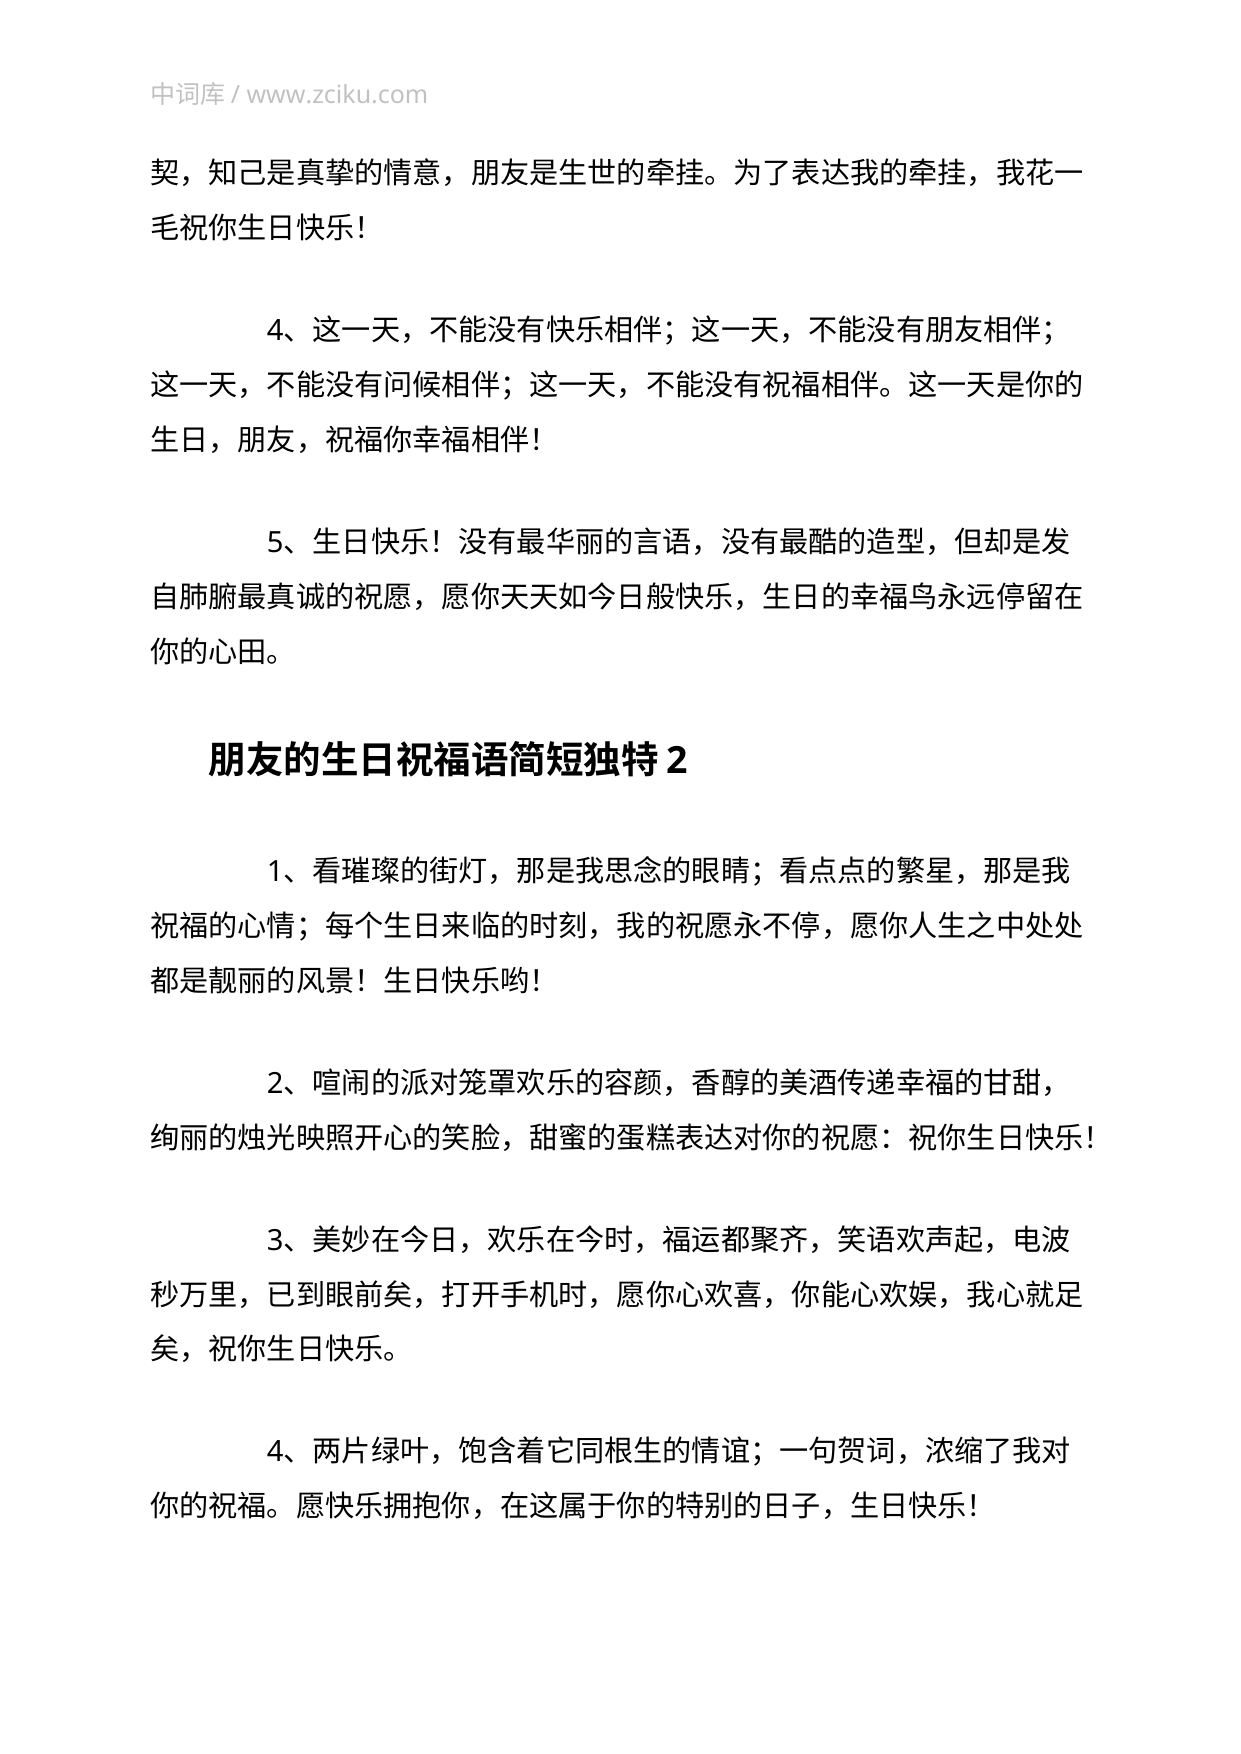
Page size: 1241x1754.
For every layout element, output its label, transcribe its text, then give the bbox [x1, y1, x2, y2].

text 2、喧闹的派对笼罩欢乐的容颜，香醇的美酒传递幸福的甘甜，绚丽的烛光映照开心的笑脸，甜蜜的蛋糕表达对你的祝愿：祝你生日快乐！ [150, 1059, 1090, 1157]
text 朋友的生日祝福语简短独特2 [150, 730, 1090, 784]
text 3、美妙在今日，欢乐在今时，福运都聚齐，笑语欢声起，电波秒万里，已到眼前矣，打开手机时，愿你心欢喜，你能心欢娱，我心就足矣，祝你生日快乐。 [150, 1216, 1090, 1368]
text 1、看璀璨的街灯，那是我思念的眼睛；看点点的繁星，那是我祝福的心情；每个生日来临的时刻，我的祝愿永不停，愿你人生之中处处都是靓丽的风景！生日快乐哟！ [150, 848, 1090, 1000]
text 5、生日快乐！没有最华丽的言语，没有最酷的造型，但却是发自肺腑最真诚的祝愿，愿你天天如今日般快乐，生日的幸福鸟永远停留在你的心田。 [150, 518, 1090, 671]
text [150, 150, 1090, 247]
text 4、两片绿叶，饱含着它同根生的情谊；一句贺词，浓缩了我对你的祝福。愿快乐拥抱你，在这属于你的特别的日子，生日快乐！ [150, 1428, 1090, 1525]
text 4、这一天，不能没有快乐相伴；这一天，不能没有朋友相伴；这一天，不能没有问候相伴；这一天，不能没有祝福相伴。这一天是你的生日，朋友，祝福你幸福相伴！ [150, 307, 1090, 459]
